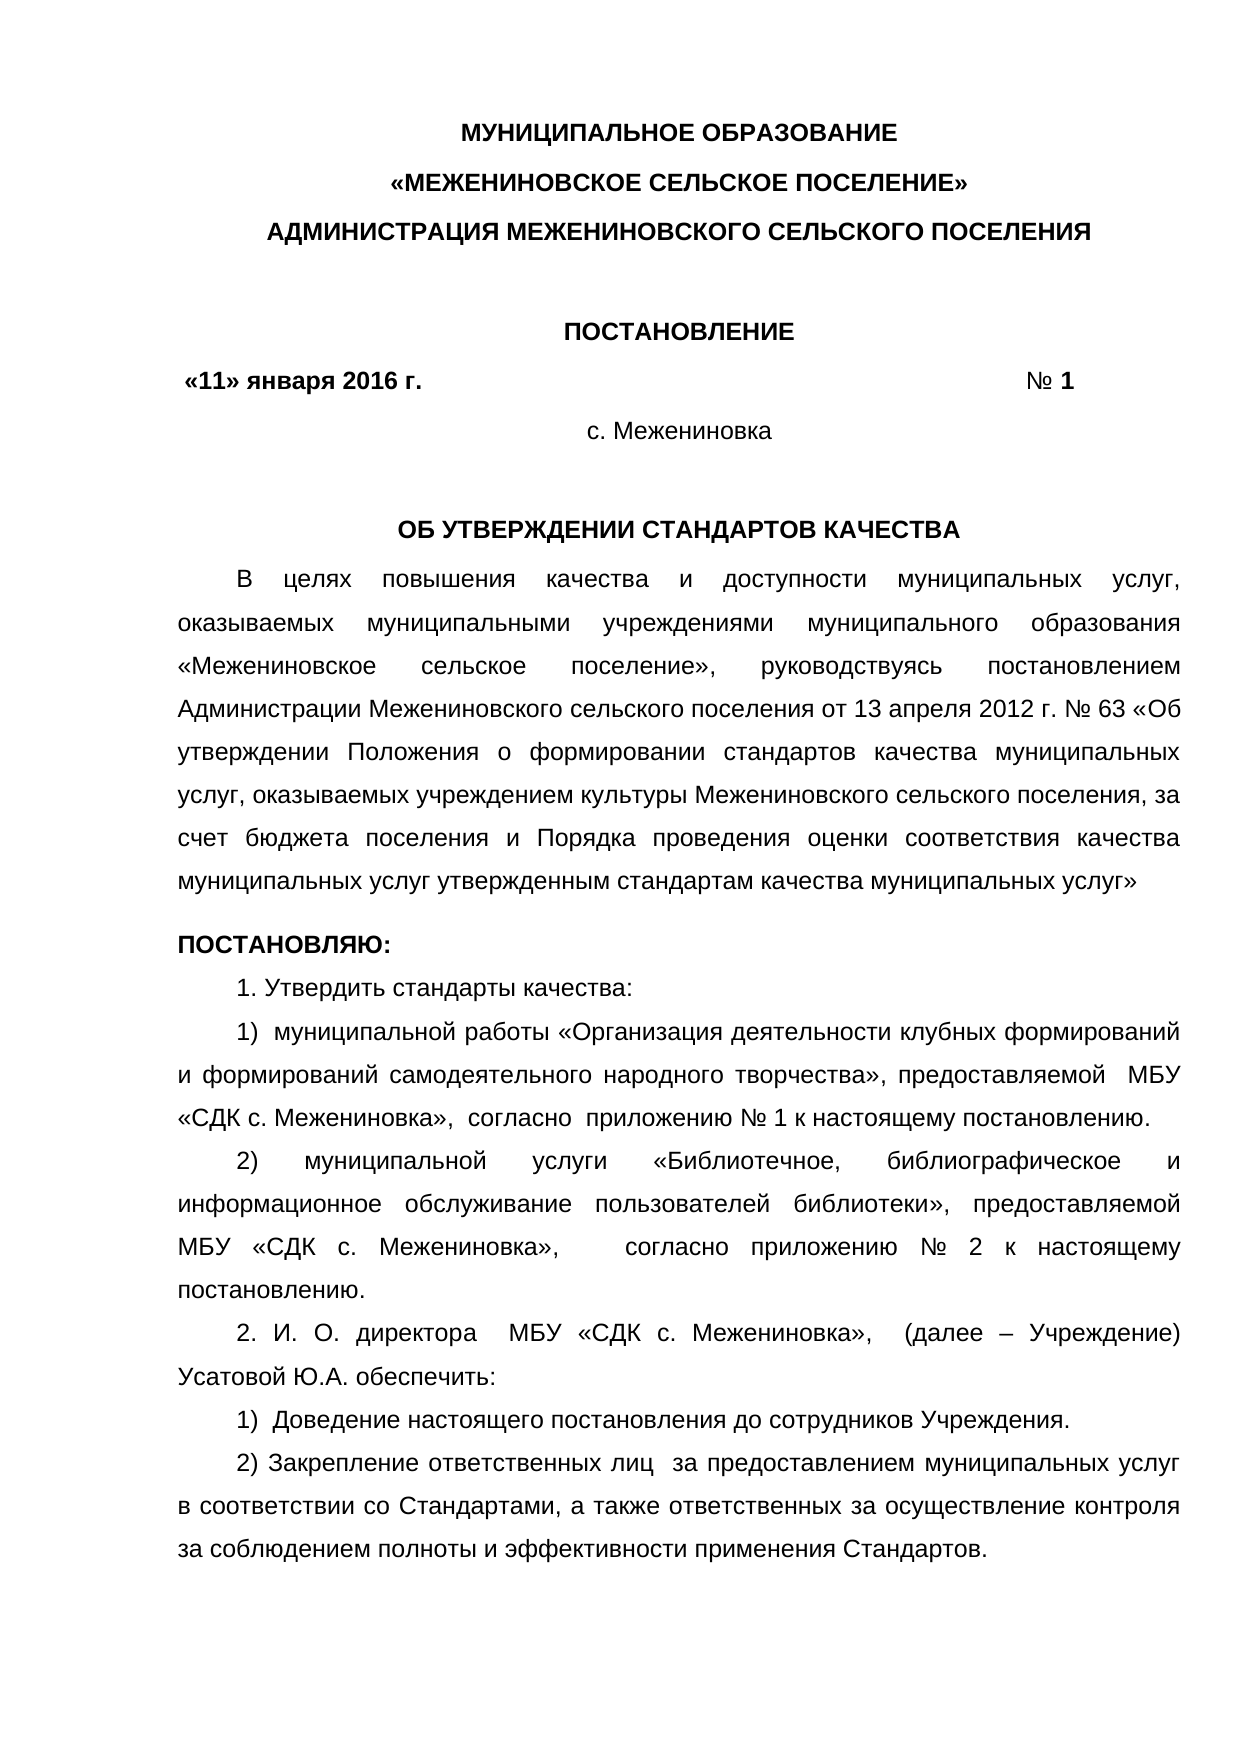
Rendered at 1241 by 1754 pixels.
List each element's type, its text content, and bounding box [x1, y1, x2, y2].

text 2. И. О. директора МБУ «СДК с. Межениновка», (далее – Учреждение) Усатовой Ю.А. обеспечить: [177, 1318, 1181, 1390]
text 1) Доведение настоящего постановления до сотрудников Учреждения. [177, 1404, 1181, 1433]
text ПОСТАНОВЛЯЮ: [177, 930, 1181, 959]
text «11» января 2016 г. № 1 [177, 366, 1181, 395]
text 1. Утвердить стандарты качества: [177, 973, 1181, 1002]
text ПОСТАНОВЛЕНИЕ [177, 316, 1181, 345]
text ОБ УТВЕРЖДЕНИИ СТАНДАРТОВ КАЧЕСТВА [177, 515, 1181, 543]
text 2) Закрепление ответственных лиц за предоставлением муниципальных услуг в соответствии со Стандартами, а также ответственных за осуществление контроля за соблюдением полноты и эффективности применения Стандартов. [177, 1448, 1181, 1563]
text В целях повышения качества и доступности муниципальных услуг, оказываемых муниципальными учреждениями муниципального образования «Межениновское сельское поселение», руководствуясь постановлением Администрации Межениновского сельского поселения от 13 апреля 2012 г. № 63 «Об утверждении Положения о формировании стандартов качества муниципальных услуг, оказываемых учреждением культуры Межениновского сельского поселения, за счет бюджета поселения и Порядка проведения оценки соответствия качества муниципальных услуг утвержденным стандартам качества муниципальных услуг» [177, 564, 1181, 895]
text «МЕЖЕНИНОВСКОЕ СЕЛЬСКОЕ ПОСЕЛЕНИЕ» [177, 168, 1181, 196]
text с. Межениновка [177, 416, 1181, 444]
text 1) муниципальной работы «Организация деятельности клубных формирований и формирований самодеятельного народного творчества», предоставляемой МБУ «СДК с. Межениновка», согласно приложению № 1 к настоящему постановлению. [177, 1016, 1181, 1131]
text 2) муниципальной услуги «Библиотечное, библиографическое и информационное обслуживание пользователей библиотеки», предоставляемой МБУ «СДК с. Межениновка», согласно приложению № 2 к настоящему постановлению. [177, 1146, 1181, 1304]
text АДМИНИСТРАЦИЯ МЕЖЕНИНОВСКОГО СЕЛЬСКОГО ПОСЕЛЕНИЯ [177, 217, 1181, 246]
text МУНИЦИПАЛЬНОЕ ОБРАЗОВАНИЕ [177, 118, 1181, 147]
